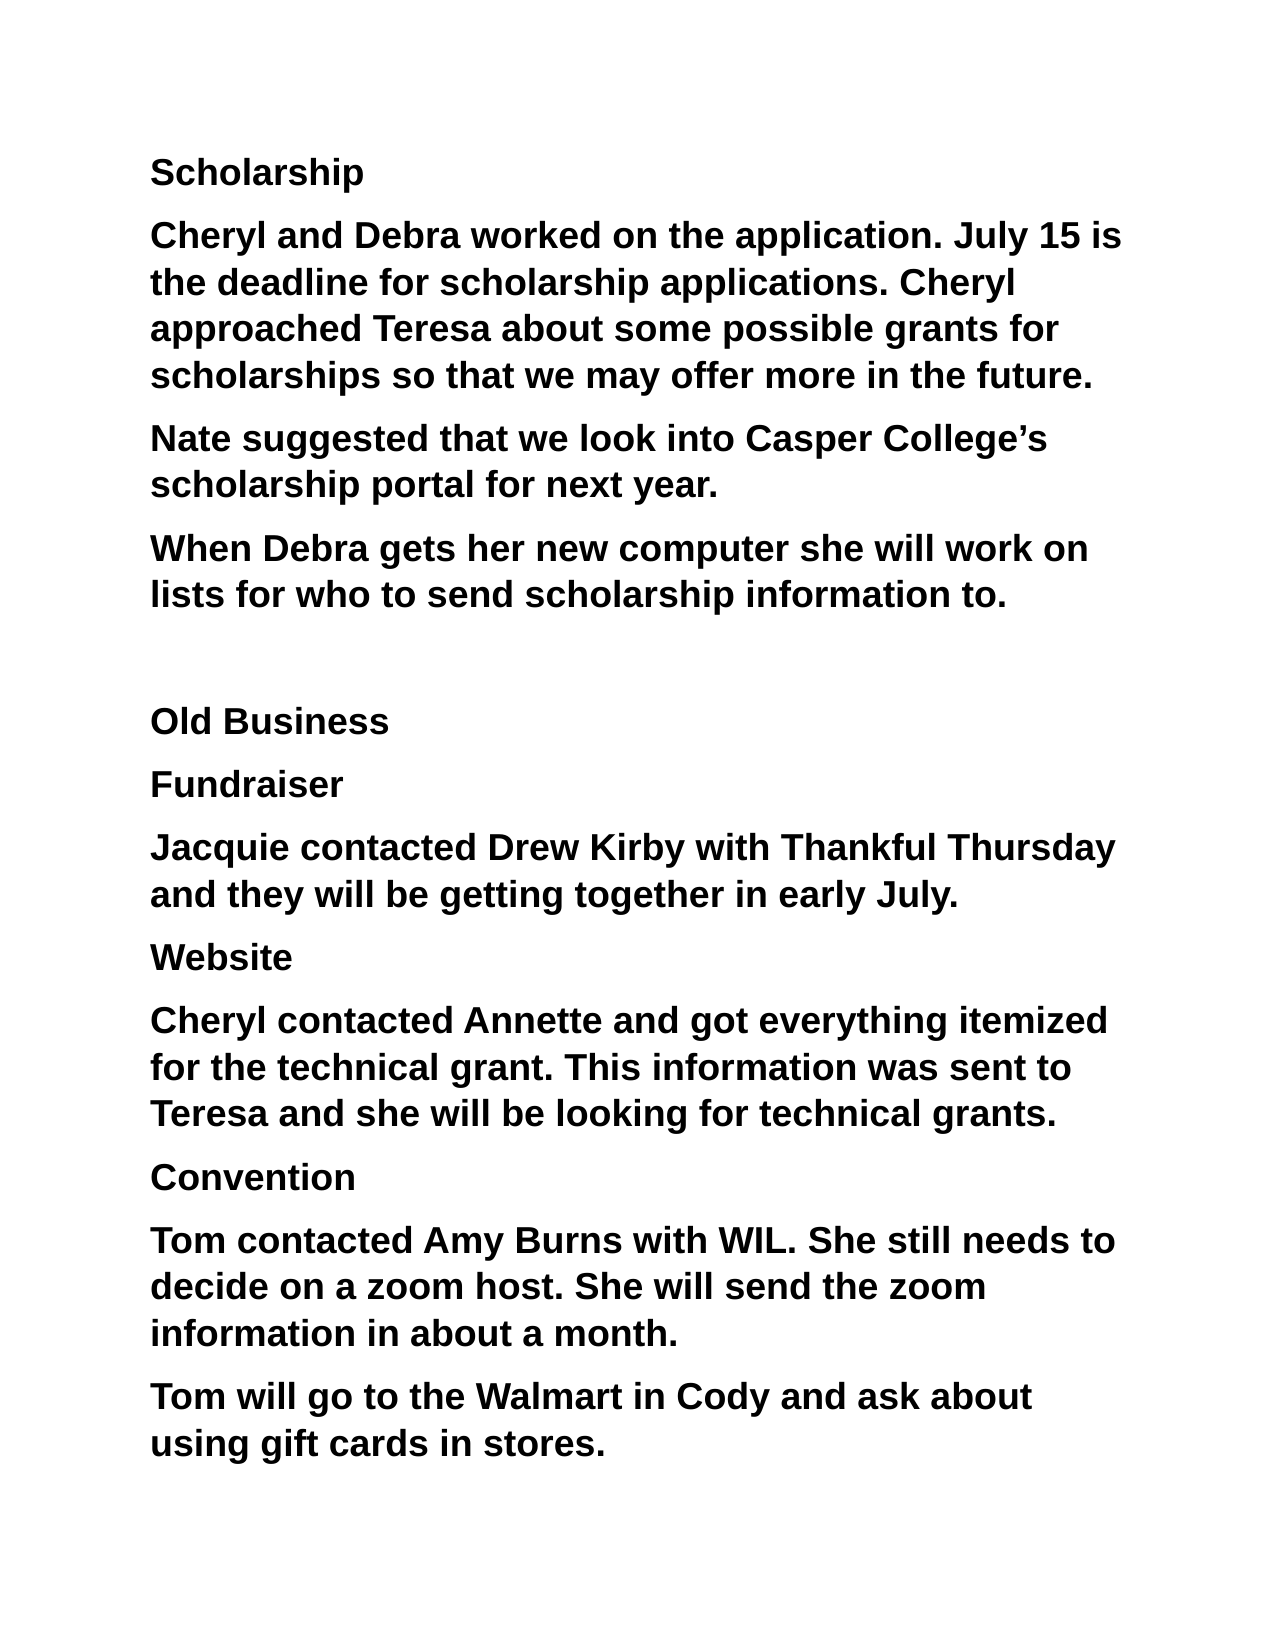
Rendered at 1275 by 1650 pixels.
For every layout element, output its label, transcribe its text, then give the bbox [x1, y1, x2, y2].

text When Debra gets her new computer she will work on lists for who to send scholarship information to. [150, 526, 1125, 616]
text Tom will go to the Walmart in Cody and ask about using gift cards in stores. [150, 1374, 1125, 1464]
text Convention [150, 1155, 1125, 1198]
text Scholarship [150, 150, 1125, 193]
text Tom contacted Amy Burns with WIL. She still needs to decide on a zoom host. She will send the zoom information in about a month. [150, 1218, 1125, 1354]
text Cheryl and Debra worked on the application. July 15 is the deadline for scholarship applications. Cheryl approached Teresa about some possible grants for scholarships so that we may offer more in the future. [150, 213, 1125, 396]
text Nate suggested that we look into Casper College’s scholarship portal for next year. [150, 416, 1125, 506]
text Fundraiser [150, 762, 1125, 805]
text Jacquie contacted Drew Kirby with Thankful Thursday and they will be getting together in early July. [150, 825, 1125, 915]
text Cheryl contacted Annette and got everything itemized for the technical grant. This information was sent to Teresa and she will be looking for technical grants. [150, 998, 1125, 1135]
text Old Business [150, 699, 1125, 742]
text Website [150, 935, 1125, 978]
